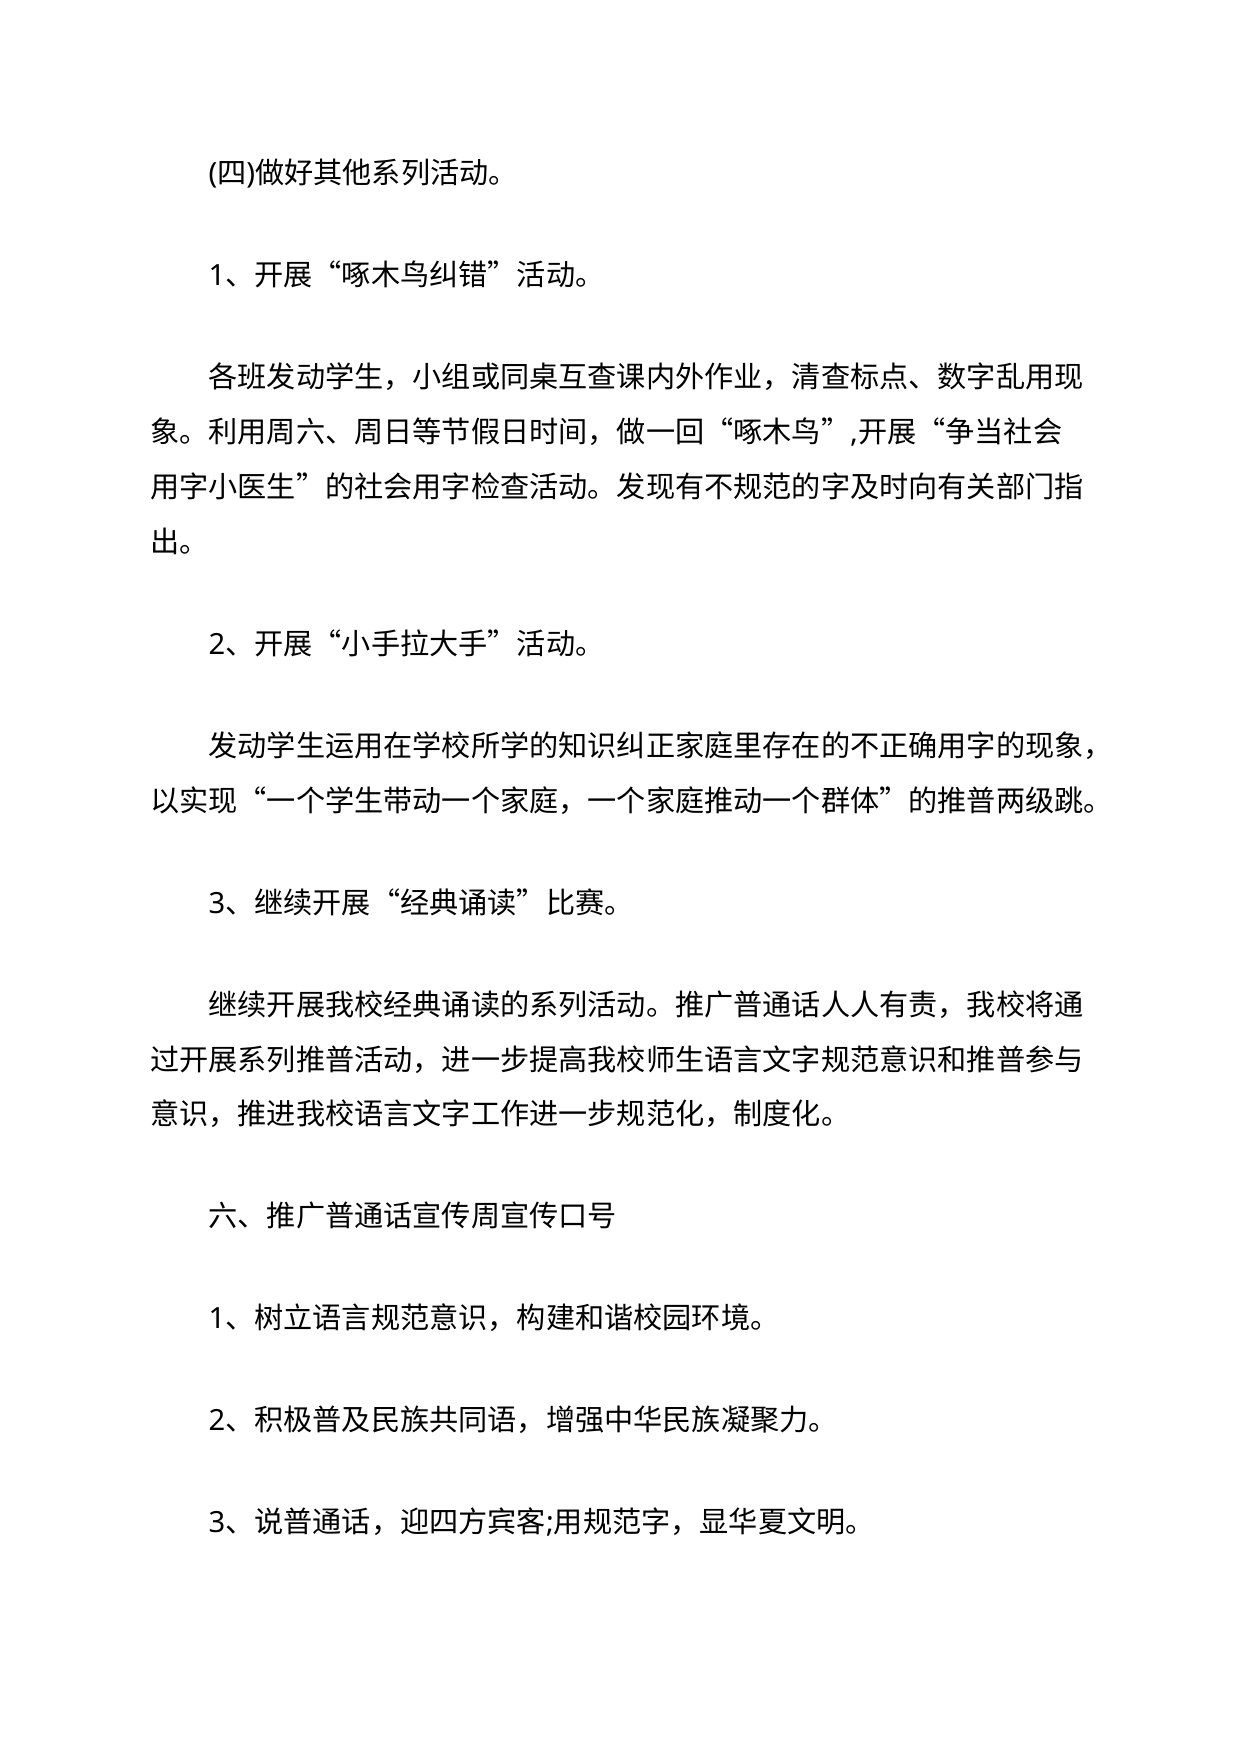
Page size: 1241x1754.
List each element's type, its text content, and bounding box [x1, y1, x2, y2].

text 继续开展我校经典诵读的系列活动。推广普通话人人有责，我校将通过开展系列推普活动，进一步提高我校师生语言文字规范意识和推普参与意识，推进我校语言文字工作进一步规范化，制度化。 [150, 981, 1090, 1133]
text 3、继续开展“经典诵读”比赛。 [150, 879, 1090, 922]
text 2、开展“小手拉大手”活动。 [150, 621, 1090, 663]
text 1、树立语言规范意识，构建和谐校园环境。 [150, 1294, 1090, 1337]
text 各班发动学生，小组或同桌互查课内外作业，清查标点、数字乱用现象。利用周六、周日等节假日时间，做一回“啄木鸟”,开展“争当社会用字小医生”的社会用字检查活动。发现有不规范的字及时向有关部门指出。 [150, 354, 1090, 561]
text 发动学生运用在学校所学的知识纠正家庭里存在的不正确用字的现象，以实现“一个学生带动一个家庭，一个家庭推动一个群体”的推普两级跳。 [150, 722, 1090, 820]
text 1、开展“啄木鸟纠错”活动。 [150, 252, 1090, 294]
text 六、推广普通话宣传周宣传口号 [150, 1193, 1090, 1235]
text (四)做好其他系列活动。 [150, 150, 1090, 192]
text 3、说普通话，迎四方宾客;用规范字，显华夏文明。 [150, 1498, 1090, 1541]
text 2、积极普及民族共同语，增强中华民族凝聚力。 [150, 1396, 1090, 1439]
